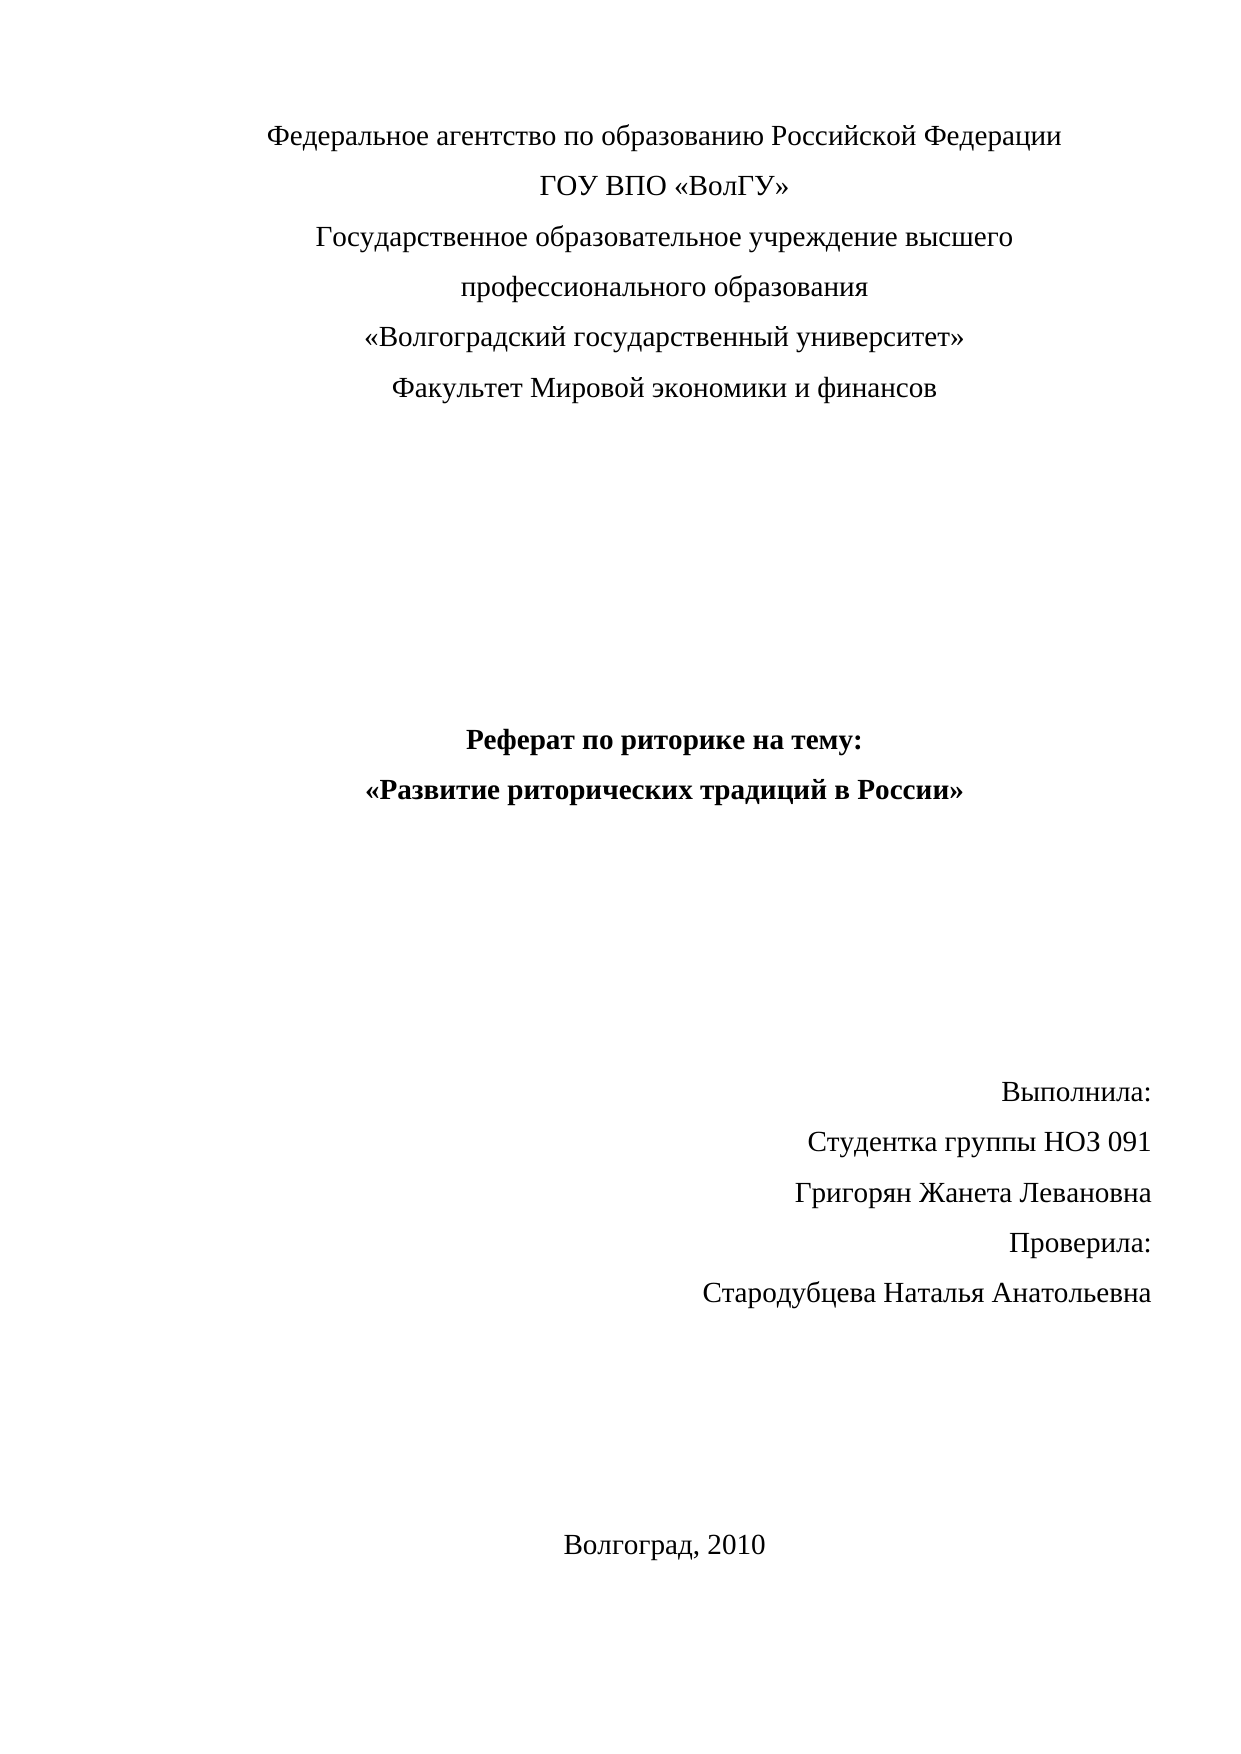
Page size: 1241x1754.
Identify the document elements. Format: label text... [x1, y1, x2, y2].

text Факультет Мировой экономики и финансов [177, 370, 1152, 403]
text ГОУ ВПО «ВолГУ» [177, 168, 1152, 202]
text Григорян Жанета Левановна [177, 1175, 1152, 1208]
text Волгоград, 2010 [177, 1527, 1152, 1560]
text Стародубцева Наталья Анатольевна [177, 1275, 1152, 1309]
text Выполнила: [177, 1074, 1152, 1108]
text Государственное образовательное учреждение высшего [177, 219, 1152, 252]
text «Развитие риторических традиций в России» [177, 772, 1152, 806]
text Федеральное агентство по образованию Российской Федерации [177, 118, 1152, 152]
text Проверила: [177, 1225, 1152, 1258]
text Реферат по риторике на тему: [177, 722, 1152, 755]
text «Волгоградский государственный университет» [177, 319, 1152, 353]
text Студентка группы НОЗ 091 [177, 1124, 1152, 1158]
text профессионального образования [177, 269, 1152, 303]
